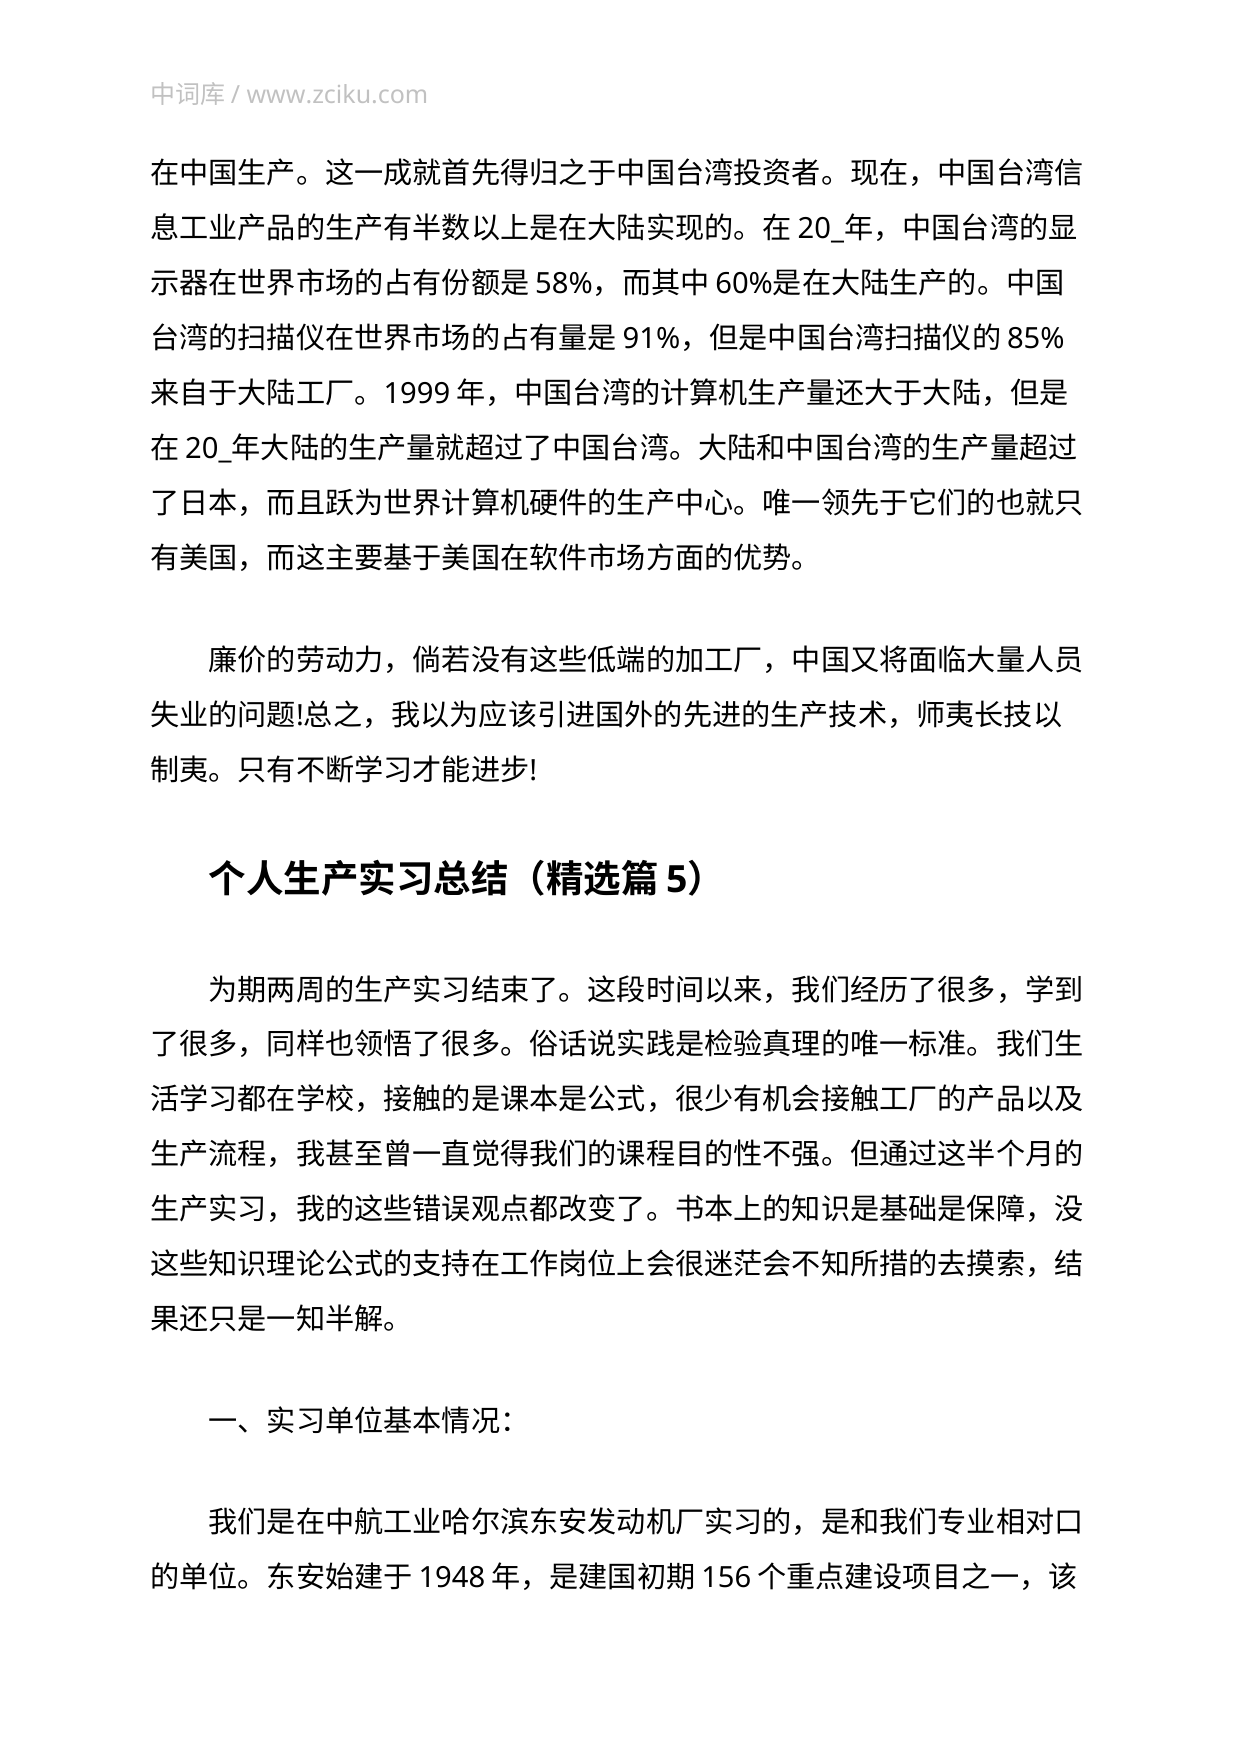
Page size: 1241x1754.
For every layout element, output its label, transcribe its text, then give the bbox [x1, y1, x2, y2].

text 一、实习单位基本情况： [150, 1397, 1090, 1439]
text 廉价的劳动力，倘若没有这些低端的加工厂，中国又将面临大量人员失业的问题!总之，我以为应该引进国外的先进的生产技术，师夷长技以制夷。只有不断学习才能进步! [150, 637, 1090, 789]
text 为期两周的生产实习结束了。这段时间以来，我们经历了很多，学到了很多，同样也领悟了很多。俗话说实践是检验真理的唯一标准。我们生活学习都在学校，接触的是课本是公式，很少有机会接触工厂的产品以及生产流程，我甚至曾一直觉得我们的课程目的性不强。但通过这半个月的生产实习，我的这些错误观点都改变了。书本上的知识是基础是保障，没这些知识理论公式的支持在工作岗位上会很迷茫会不知所措的去摸索，结果还只是一知半解。 [150, 966, 1090, 1338]
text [150, 1499, 1090, 1596]
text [150, 150, 1090, 577]
text 个人生产实习总结（精选篇5） [150, 848, 1090, 903]
